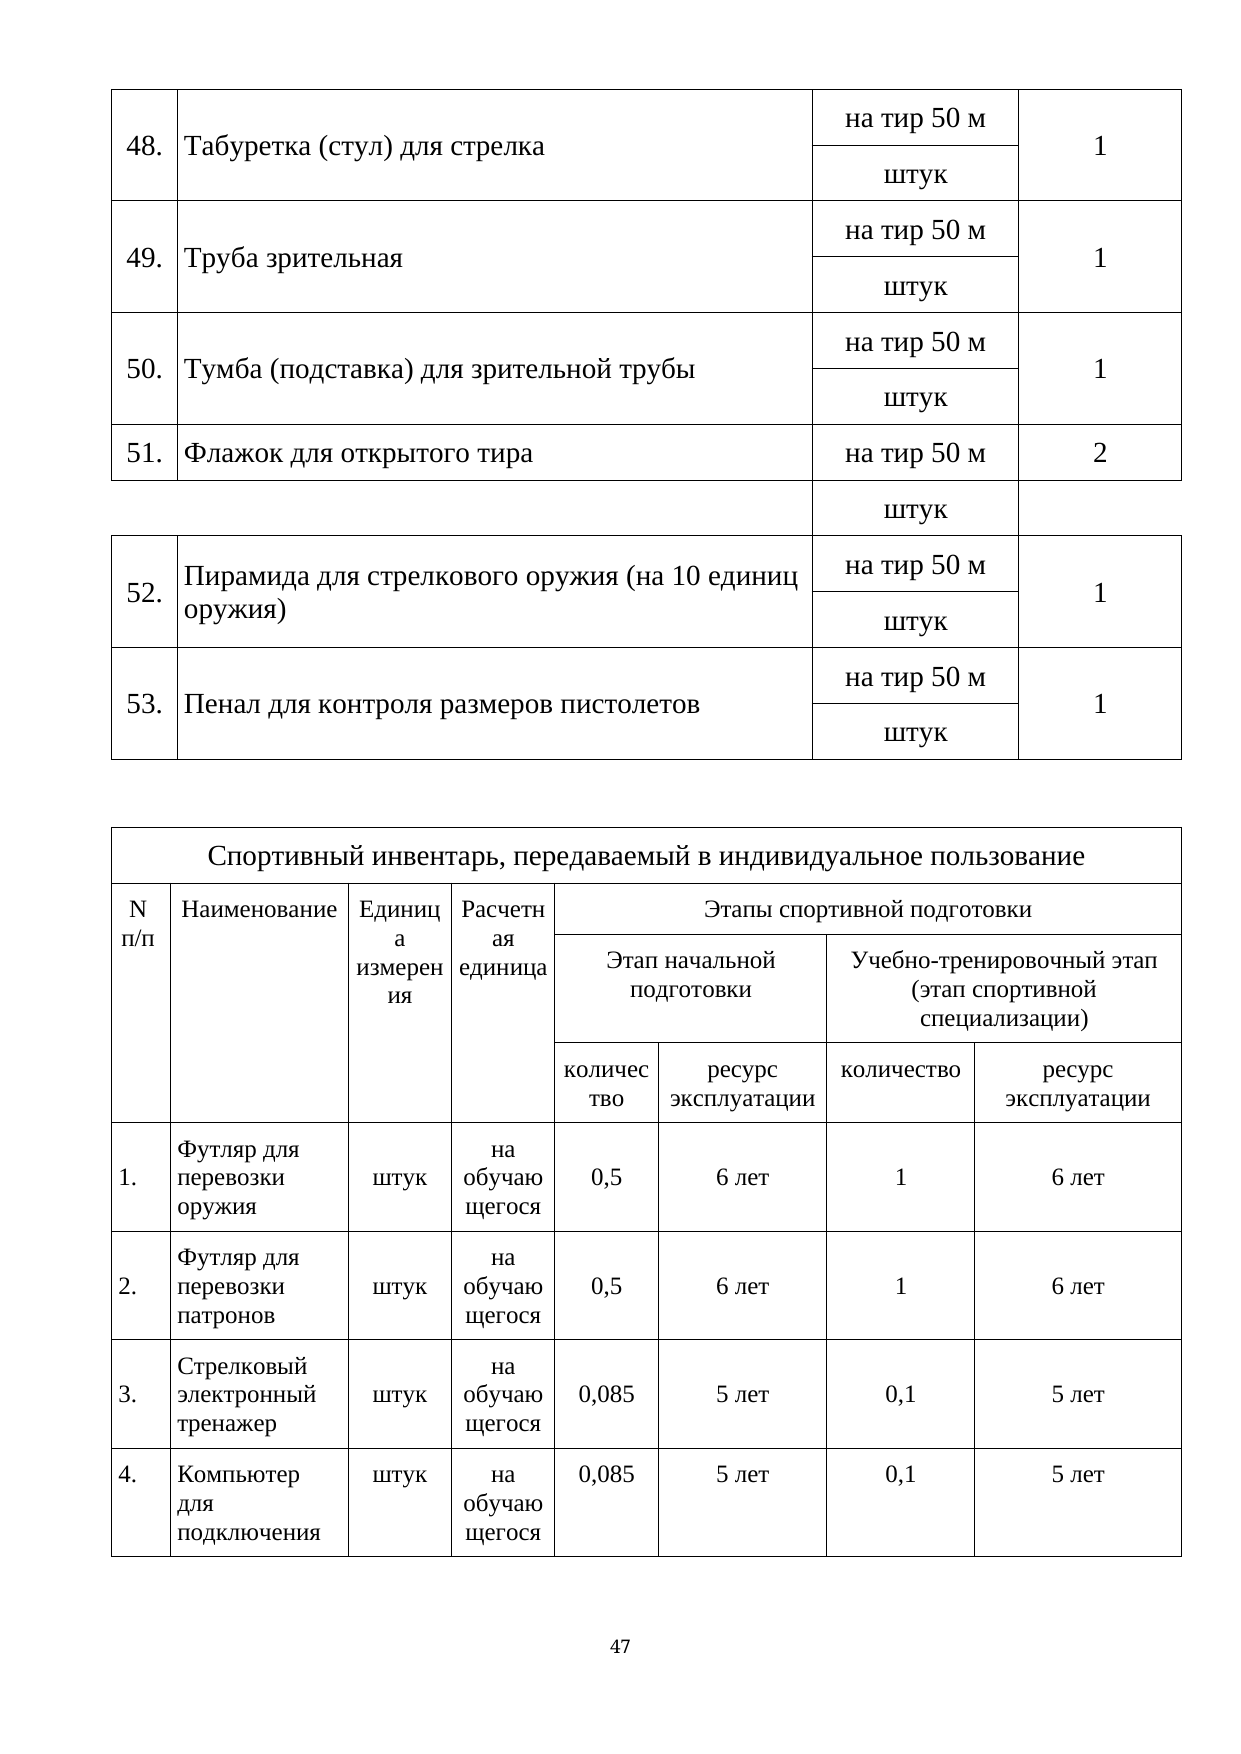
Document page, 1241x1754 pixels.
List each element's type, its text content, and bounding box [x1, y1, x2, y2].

table_cell 2. [112, 1232, 170, 1339]
table_cell 4. [112, 1449, 170, 1556]
table_cell 6 лет [975, 1232, 1181, 1339]
table_cell Табуретка (стул) для стрелка [178, 90, 812, 200]
table_cell 5 лет [975, 1449, 1181, 1556]
table_cell штук [813, 369, 1018, 424]
table_cell штук [349, 1232, 451, 1339]
table_cell Учебно-тренировочный этап (этап спортивной специализации) [827, 935, 1181, 1042]
table_cell 0,085 [555, 1340, 658, 1448]
table_cell 6 лет [975, 1123, 1181, 1231]
table_cell 5 лет [659, 1449, 826, 1556]
table_cell 2 [1019, 425, 1181, 479]
table_cell 0,1 [827, 1449, 974, 1556]
table_cell 5 лет [975, 1340, 1181, 1448]
table_cell штук [813, 257, 1018, 312]
table_cell 50. [112, 313, 177, 424]
table_cell количество [555, 1043, 658, 1122]
table_cell 49. [112, 201, 177, 312]
table_cell 48. [112, 90, 177, 200]
table_cell штук [349, 1123, 451, 1231]
table_cell на обучающегося [452, 1340, 554, 1448]
table_cell Пенал для контроля размеров пистолетов [178, 648, 812, 759]
table_cell ресурс эксплуатации [659, 1043, 826, 1122]
table_cell Пирамида для стрелкового оружия (на 10 единиц оружия) [178, 536, 812, 647]
table_cell на тир 50 м [813, 201, 1018, 256]
table_cell штук [349, 1449, 451, 1556]
table_cell штук [813, 481, 1018, 535]
table_cell 6 лет [659, 1123, 826, 1231]
table_cell 0,5 [555, 1123, 658, 1231]
table_cell Этапы спортивной подготовки [555, 884, 1181, 934]
table_cell на обучающегося [452, 1232, 554, 1339]
table_cell Тумба (подставка) для зрительной трубы [178, 313, 812, 424]
table_cell 53. [112, 648, 177, 759]
table_cell 51. [112, 425, 177, 479]
table_cell 52. [112, 536, 177, 647]
table_cell Единица измерения [349, 884, 451, 1122]
table_cell 5 лет [659, 1340, 826, 1448]
table_cell Этап начальной подготовки [555, 935, 826, 1042]
table_cell 1 [1019, 90, 1181, 200]
table_cell на обучающегося [452, 1123, 554, 1231]
table_cell 0,1 [827, 1340, 974, 1448]
table_cell на тир 50 м [813, 536, 1018, 591]
table_cell 1 [1019, 648, 1181, 759]
table_cell штук [349, 1340, 451, 1448]
table_cell Футляр для перевозки патронов [171, 1232, 348, 1339]
table_cell 3. [112, 1340, 170, 1448]
table_cell на тир 50 м [813, 90, 1018, 144]
table_cell штук [813, 592, 1018, 647]
table_cell 1 [1019, 313, 1181, 424]
table_cell Наименование [171, 884, 348, 1122]
table_cell на тир 50 м [813, 425, 1018, 479]
table_cell штук [813, 146, 1018, 200]
table_cell количество [827, 1043, 974, 1122]
table_cell 0,085 [555, 1449, 658, 1556]
table_cell N п/п [112, 884, 170, 1122]
table_cell 1. [112, 1123, 170, 1231]
table_cell 1 [827, 1232, 974, 1339]
table_cell 6 лет [659, 1232, 826, 1339]
table_cell на тир 50 м [813, 648, 1018, 703]
table_cell ресурс эксплуатации [975, 1043, 1181, 1122]
table_cell 0,5 [555, 1232, 658, 1339]
table_cell штук [813, 704, 1018, 759]
table_header Спортивный инвентарь, передаваемый в индивидуальное пользование [112, 828, 1181, 883]
table_cell Флажок для открытого тира [178, 425, 812, 479]
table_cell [171, 1449, 348, 1556]
table_cell на обучающегося [452, 1449, 554, 1556]
table_cell Стрелковый электронный тренажер [171, 1340, 348, 1448]
table_cell Расчетная единица [452, 884, 554, 1122]
table_cell Футляр для перевозки оружия [171, 1123, 348, 1231]
table_cell 1 [827, 1123, 974, 1231]
table_cell Труба зрительная [178, 201, 812, 312]
table_cell 1 [1019, 536, 1181, 647]
table_cell 1 [1019, 201, 1181, 312]
table_cell на тир 50 м [813, 313, 1018, 368]
